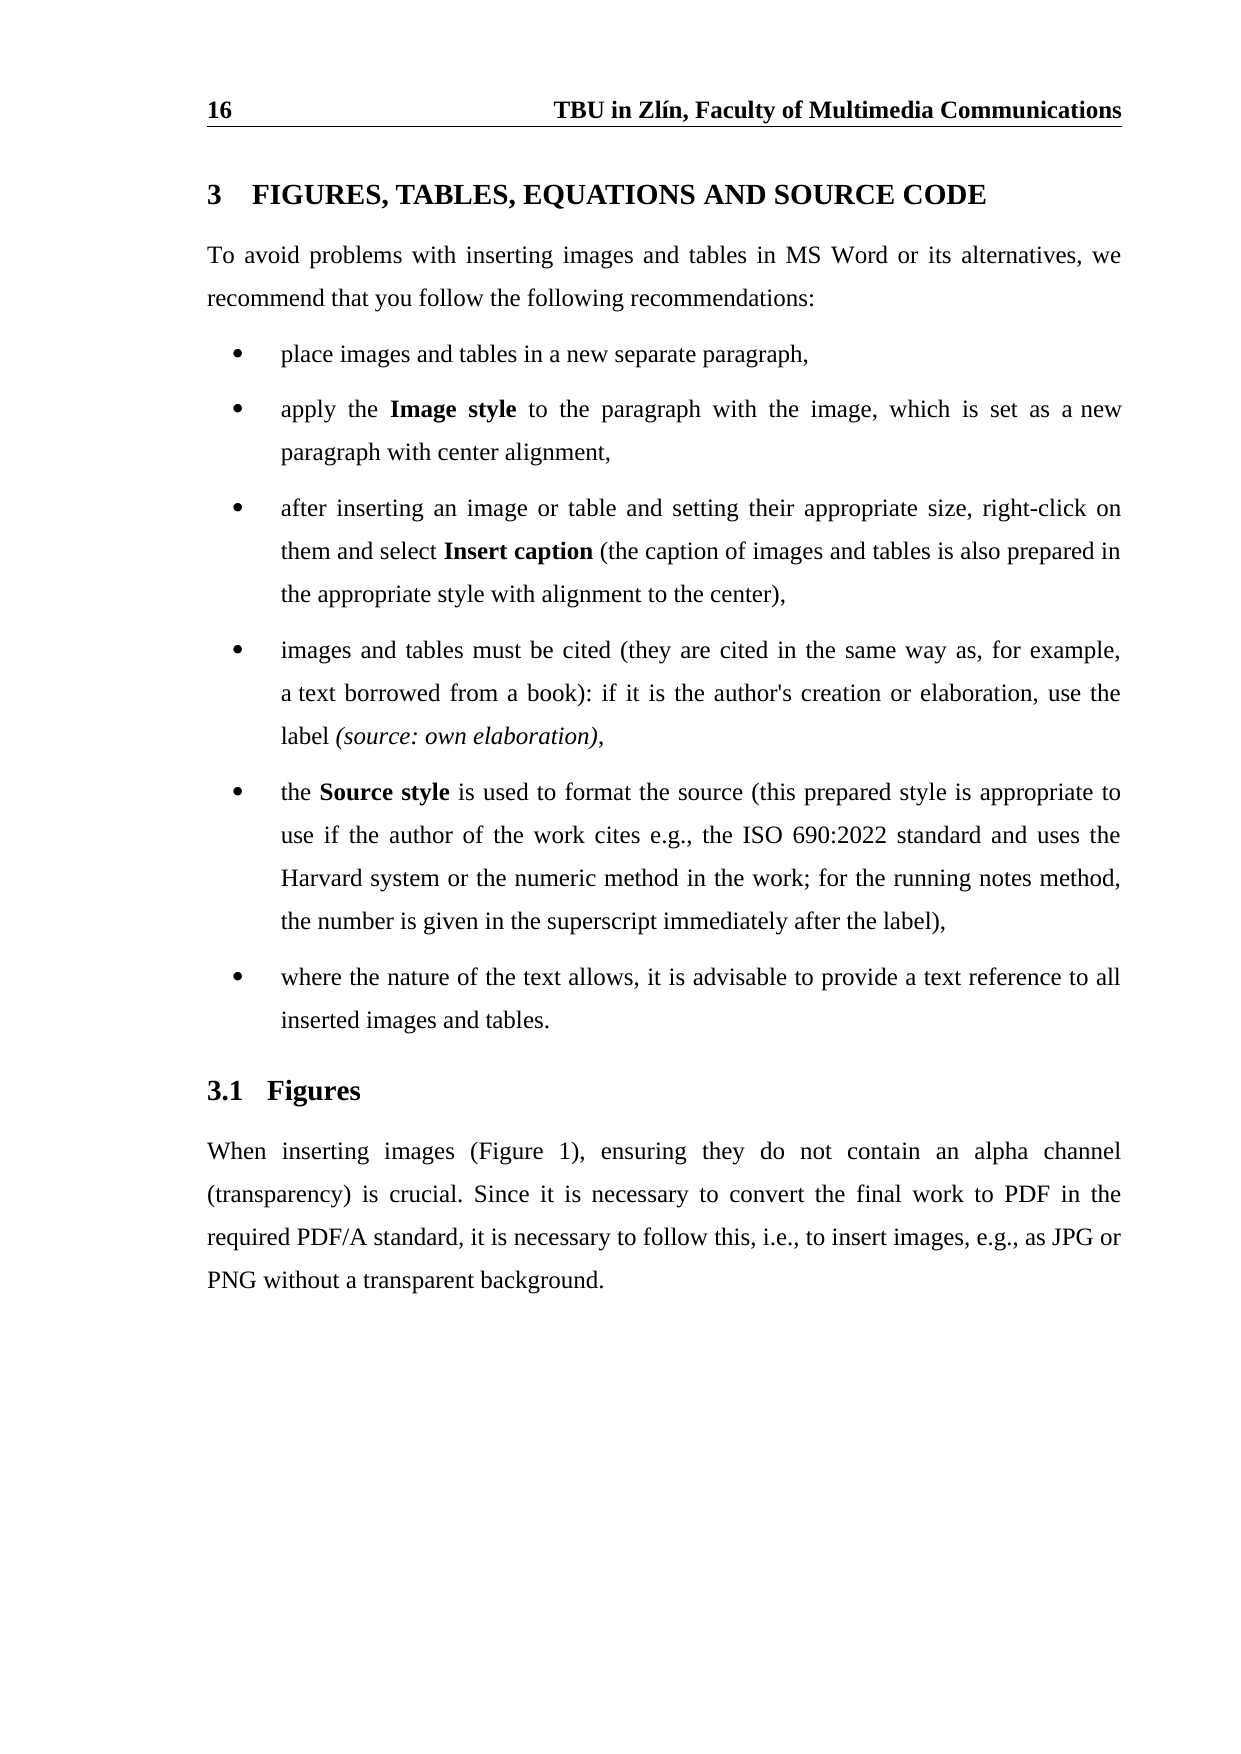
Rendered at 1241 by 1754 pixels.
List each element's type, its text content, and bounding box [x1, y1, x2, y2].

text Figures [207, 1073, 1122, 1107]
text When inserting images (Figure 1), ensuring they do not contain an alpha channel (transparency) is crucial. Since it is necessary to convert the final work to PDF in the required PDF/A standard, it is necessary to follow this, i.e., to insert images, e.g., as JPG or PNG without a transparent background. [207, 1136, 1122, 1294]
list images and tables must be cited (they are cited in the same way as, for example, a text borrowed from a book): if it is the author's creation or elaboration, use the label (source: own elaboration), [233, 635, 1122, 750]
list apply the Image style to the paragraph with the image, which is set as a new paragraph with center alignment, [233, 394, 1122, 466]
text To avoid problems with inserting images and tables in MS Word or its alternatives, we recommend that you follow the following recommendations: [207, 240, 1122, 312]
list place images and tables in a new separate paragraph, [233, 339, 1122, 367]
list after inserting an image or table and setting their appropriate size, right-click on them and select Insert caption (the caption of images and tables is also prepared in the appropriate style with alignment to the center), [233, 493, 1122, 608]
list where the nature of the text allows, it is advisable to provide a text reference to all inserted images and tables. [233, 962, 1122, 1034]
text Figures, Tables, Equations and Source code [207, 177, 1122, 211]
list the Source style is used to format the source (this prepared style is appropriate to use if the author of the work cites e.g., the ISO 690:2022 standard and uses the Harvard system or the numeric method in the work; for the running notes method, the number is given in the superscript immediately after the label), [233, 777, 1122, 935]
